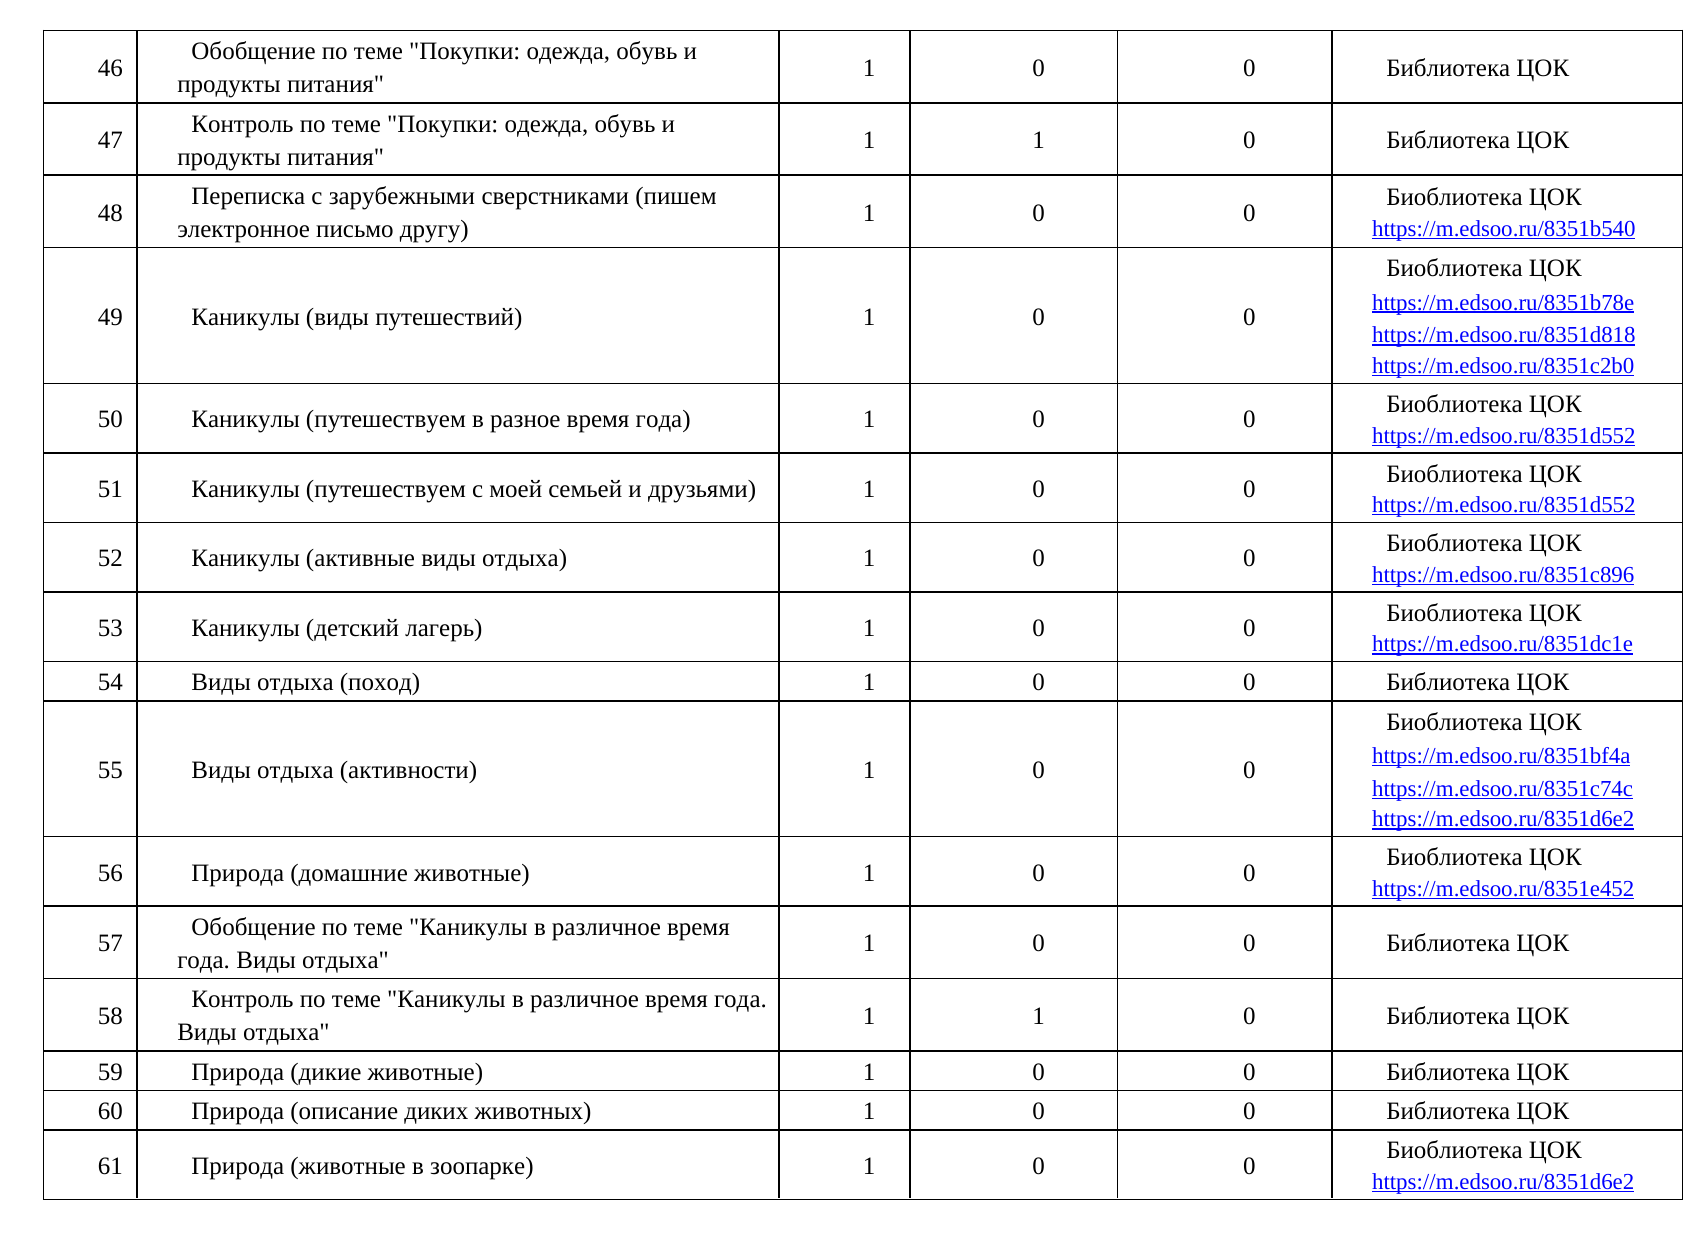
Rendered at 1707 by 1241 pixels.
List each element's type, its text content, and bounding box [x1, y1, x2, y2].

table_cell 0 [911, 837, 1117, 905]
table_cell 0 [1118, 384, 1331, 452]
table_cell 0 [1118, 31, 1331, 102]
table_cell Природа (описание диких животных) [138, 1091, 778, 1129]
table_cell 0 [1118, 702, 1331, 836]
table_cell 0 [1118, 454, 1331, 522]
table_cell Биоблиотека ЦОК https://m.edsoo.ru/8351d552 [1333, 454, 1682, 522]
table_cell 0 [1118, 979, 1331, 1050]
table_cell 1 [780, 702, 909, 836]
table_cell Каникулы (детский лагерь) [138, 593, 778, 661]
table_cell 1 [780, 979, 909, 1050]
table_cell 0 [911, 176, 1117, 247]
table_cell 0 [911, 384, 1117, 452]
table_cell Библиотека ЦОК [1333, 104, 1682, 174]
table_cell 1 [780, 176, 909, 247]
table_cell 56 [44, 837, 136, 905]
table_cell Контроль по теме "Каникулы в различное время года. Виды отдыха" [138, 979, 778, 1050]
table_cell 0 [1118, 662, 1331, 700]
table_cell 0 [911, 31, 1117, 102]
table_cell 51 [44, 454, 136, 522]
table_cell Библиотека ЦОК [1333, 1091, 1682, 1129]
table_cell 1 [780, 31, 909, 102]
table_cell 1 [780, 907, 909, 978]
table_cell 1 [780, 1091, 909, 1129]
table_cell 46 [44, 31, 136, 102]
table_cell 0 [1118, 593, 1331, 661]
table_cell Переписка с зарубежными сверстниками (пишем электронное письмо другу) [138, 176, 778, 247]
table_cell Библиотека ЦОК [1333, 31, 1682, 102]
table_cell 48 [44, 176, 136, 247]
table_cell 1 [780, 662, 909, 700]
table_cell Биоблиотека ЦОК https://m.edsoo.ru/8351dc1e [1333, 593, 1682, 661]
table_cell Библиотека ЦОК [1333, 1052, 1682, 1089]
table_cell 0 [911, 593, 1117, 661]
table_cell 1 [780, 104, 909, 174]
table_cell 0 [911, 1052, 1117, 1089]
table_cell Биоблиотека ЦОК https://m.edsoo.ru/8351bf4a https://m.edsoo.ru/8351c74c https://m.edsoo.ru/8351d6e2 [1333, 702, 1682, 836]
table_cell 58 [44, 979, 136, 1050]
table_cell 52 [44, 523, 136, 591]
table_cell 0 [911, 1131, 1117, 1198]
table_cell 0 [1118, 1091, 1331, 1129]
table_cell Обобщение по теме "Каникулы в различное время года. Виды отдыха" [138, 907, 778, 978]
table_cell 57 [44, 907, 136, 978]
table_cell 0 [911, 248, 1117, 382]
table_cell Биоблиотека ЦОК https://m.edsoo.ru/8351d6e2 [1333, 1131, 1682, 1198]
table_cell 1 [911, 979, 1117, 1050]
table_cell Природа (дикие животные) [138, 1052, 778, 1089]
table_cell Библиотека ЦОК [1333, 979, 1682, 1050]
table_cell 0 [1118, 176, 1331, 247]
table_cell 49 [44, 248, 136, 382]
table_cell 1 [780, 1052, 909, 1089]
table_cell 0 [1118, 1052, 1331, 1089]
table_cell 0 [911, 702, 1117, 836]
table_cell 0 [1118, 104, 1331, 174]
table_cell Библиотека ЦОК [1333, 907, 1682, 978]
table_cell Биоблиотека ЦОК https://m.edsoo.ru/8351b540 [1333, 176, 1682, 247]
table_cell Контроль по теме "Покупки: одежда, обувь и продукты питания" [138, 104, 778, 174]
table_cell 0 [1118, 1131, 1331, 1198]
table_cell Каникулы (виды путешествий) [138, 248, 778, 382]
table_cell 1 [911, 104, 1117, 174]
table_cell Биоблиотека ЦОК https://m.edsoo.ru/8351e452 [1333, 837, 1682, 905]
table_cell 59 [44, 1052, 136, 1089]
table_cell Виды отдыха (поход) [138, 662, 778, 700]
table_cell Биоблиотека ЦОК https://m.edsoo.ru/8351c896 [1333, 523, 1682, 591]
table_cell 0 [911, 662, 1117, 700]
table_cell 0 [911, 523, 1117, 591]
table_cell 53 [44, 593, 136, 661]
table_cell 1 [780, 523, 909, 591]
table_cell 55 [44, 702, 136, 836]
table_cell 0 [1118, 907, 1331, 978]
table_cell Биоблиотека ЦОК https://m.edsoo.ru/8351b78e https://m.edsoo.ru/8351d818 https://m.edsoo.ru/8351c2b0 [1333, 248, 1682, 382]
table_cell 0 [911, 454, 1117, 522]
table_cell 1 [780, 837, 909, 905]
table_cell Обобщение по теме "Покупки: одежда, обувь и продукты питания" [138, 31, 778, 102]
table_cell 0 [1118, 837, 1331, 905]
table_cell 1 [780, 248, 909, 382]
table_cell 0 [911, 907, 1117, 978]
table_cell Природа (домашние животные) [138, 837, 778, 905]
table_cell Виды отдыха (активности) [138, 702, 778, 836]
table_cell Каникулы (активные виды отдыха) [138, 523, 778, 591]
table_cell 1 [780, 384, 909, 452]
table_cell Каникулы (путешествуем в разное время года) [138, 384, 778, 452]
table_cell 1 [780, 1131, 909, 1198]
table_cell 1 [780, 454, 909, 522]
table_cell Библиотека ЦОК [1333, 662, 1682, 700]
table_cell Каникулы (путешествуем с моей семьей и друзьями) [138, 454, 778, 522]
table_cell 60 [44, 1091, 136, 1129]
table_cell Биоблиотека ЦОК https://m.edsoo.ru/8351d552 [1333, 384, 1682, 452]
table_cell 0 [911, 1091, 1117, 1129]
table_cell 0 [1118, 248, 1331, 382]
table_cell 61 [44, 1131, 136, 1198]
table_cell 54 [44, 662, 136, 700]
table_cell 0 [1118, 523, 1331, 591]
table_cell 1 [780, 593, 909, 661]
table_cell 50 [44, 384, 136, 452]
table_cell 47 [44, 104, 136, 174]
table_cell Природа (животные в зоопарке) [138, 1131, 778, 1198]
